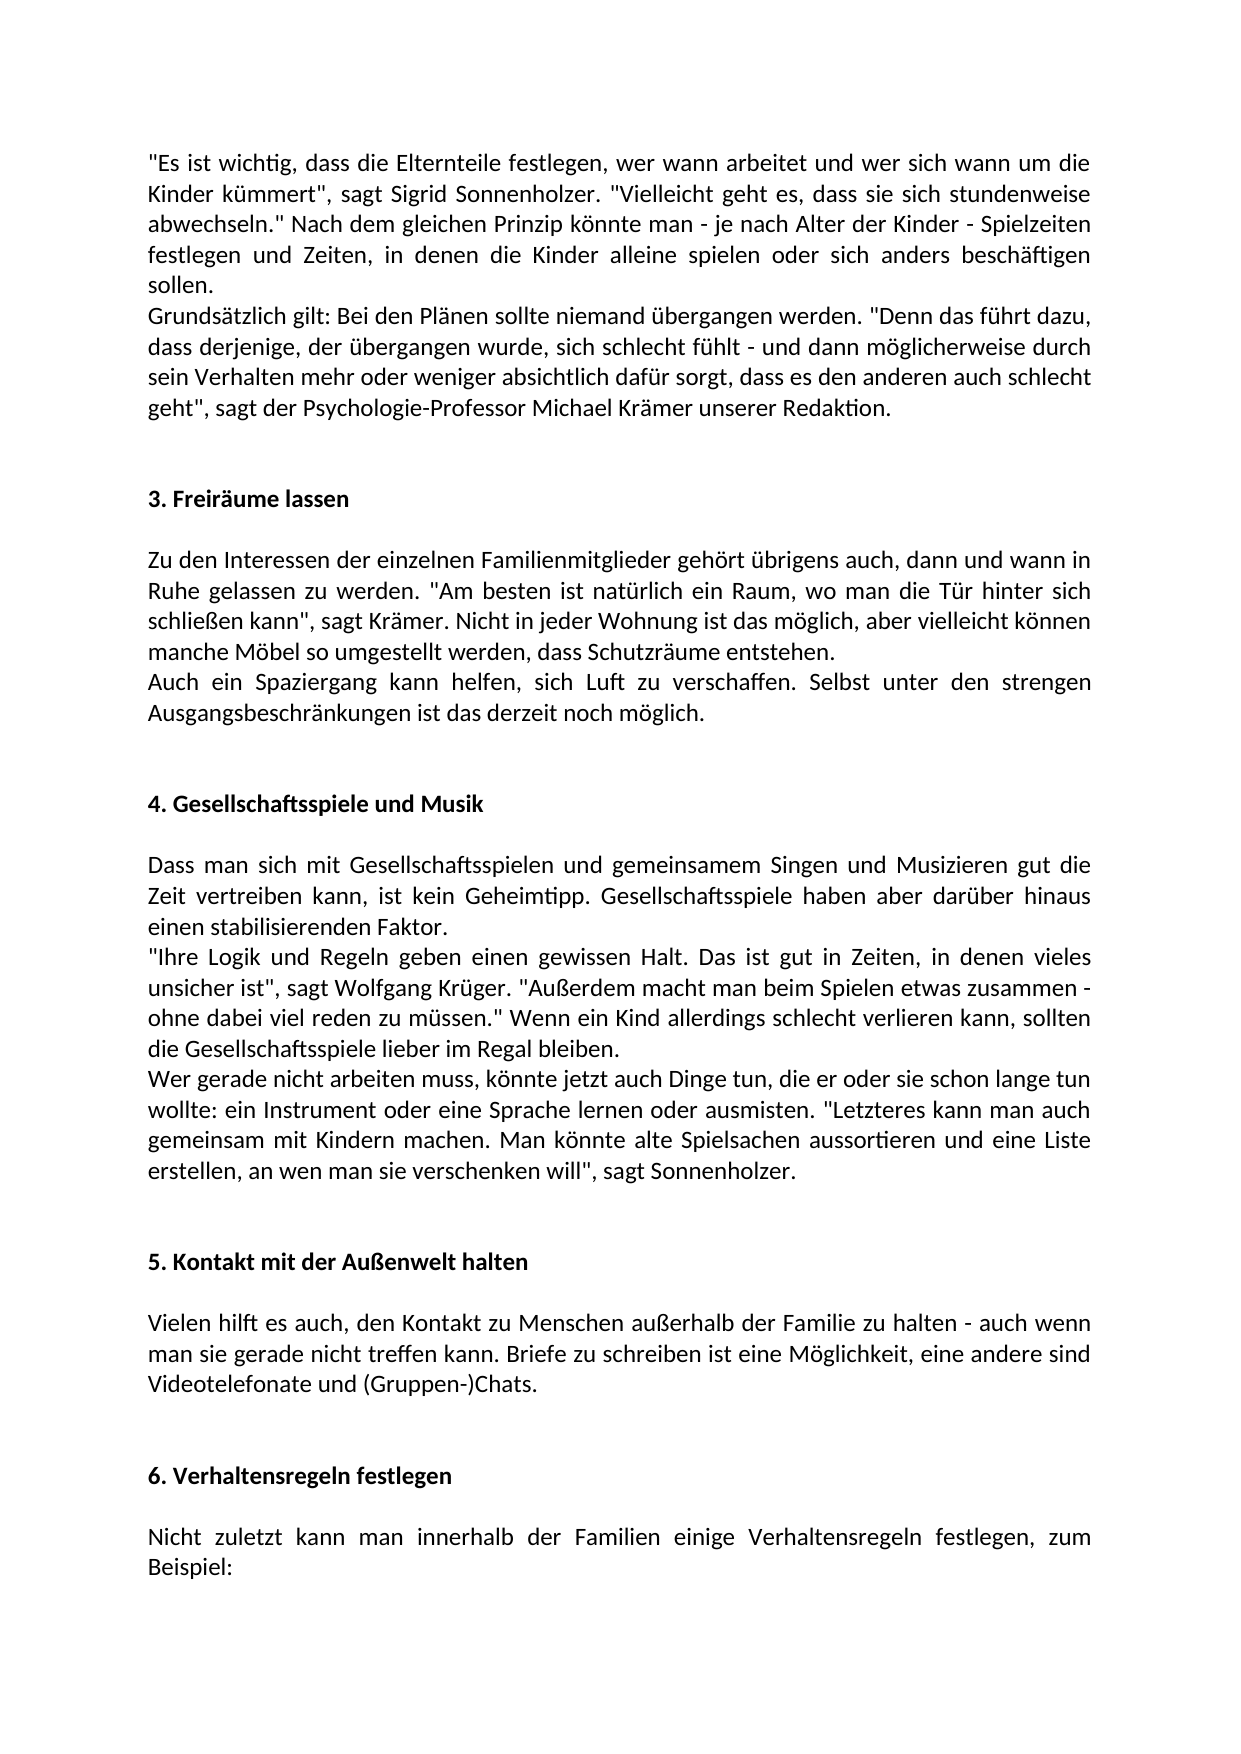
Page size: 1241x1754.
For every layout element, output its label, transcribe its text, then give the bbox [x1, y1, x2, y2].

text Zu den Interessen der einzelnen Familienmitglieder gehört übrigens auch, dann und wann in Ruhe gelassen zu werden. "Am besten ist natürlich ein Raum, wo man die Tür hinter sich schließen kann", sagt Krämer. Nicht in jeder Wohnung ist das möglich, aber vielleicht können manche Möbel so umgestellt werden, dass Schutzräume entstehen. [148, 544, 1093, 666]
text Grundsätzlich gilt: Bei den Plänen sollte niemand übergangen werden. "Denn das führt dazu, dass derjenige, der übergangen wurde, sich schlecht fühlt - und dann möglicherweise durch sein Verhalten mehr oder weniger absichtlich dafür sorgt, dass es den anderen auch schlecht geht", sagt der Psychologie-Professor Michael Krämer unserer Redaktion. [148, 300, 1093, 422]
text 6. Verhaltensregeln festlegen [148, 1460, 1093, 1491]
text "Ihre Logik und Regeln geben einen gewissen Halt. Das ist gut in Zeiten, in denen vieles unsicher ist", sagt Wolfgang Krüger. "Außerdem macht man beim Spielen etwas zusammen - ohne dabei viel reden zu müssen." Wenn ein Kind allerdings schlecht verlieren kann, sollten die Gesellschaftsspiele lieber im Regal bleiben. [148, 941, 1093, 1063]
text 4. Gesellschaftsspiele und Musik [148, 788, 1093, 819]
text Nicht zuletzt kann man innerhalb der Familien einige Verhaltensregeln festlegen, zum Beispiel: [148, 1521, 1093, 1582]
text Vielen hilft es auch, den Kontakt zu Menschen außerhalb der Familie zu halten - auch wenn man sie gerade nicht treffen kann. Briefe zu schreiben ist eine Möglichkeit, eine andere sind Videotelefonate und (Gruppen-)Chats. [148, 1307, 1093, 1399]
text Wer gerade nicht arbeiten muss, könnte jetzt auch Dinge tun, die er oder sie schon lange tun wollte: ein Instrument oder eine Sprache lernen oder ausmisten. "Letzteres kann man auch gemeinsam mit Kindern machen. Man könnte alte Spielsachen aussortieren und eine Liste erstellen, an wen man sie verschenken will", sagt Sonnenholzer. [148, 1063, 1093, 1185]
text 3. Freiräume lassen [148, 483, 1093, 514]
text Auch ein Spaziergang kann helfen, sich Luft zu verschaffen. Selbst unter den strengen Ausgangsbeschränkungen ist das derzeit noch möglich. [148, 666, 1093, 727]
text Dass man sich mit Gesellschaftsspielen und gemeinsamem Singen und Musizieren gut die Zeit vertreiben kann, ist kein Geheimtipp. Gesellschaftsspiele haben aber darüber hinaus einen stabilisierenden Faktor. [148, 849, 1093, 941]
text 5. Kontakt mit der Außenwelt halten [148, 1246, 1093, 1277]
text "Es ist wichtig, dass die Elternteile festlegen, wer wann arbeitet und wer sich wann um die Kinder kümmert", sagt Sigrid Sonnenholzer. "Vielleicht geht es, dass sie sich stundenweise abwechseln." Nach dem gleichen Prinzip könnte man - je nach Alter der Kinder - Spielzeiten festlegen und Zeiten, in denen die Kinder alleine spielen oder sich anders beschäftigen sollen. [148, 148, 1093, 300]
